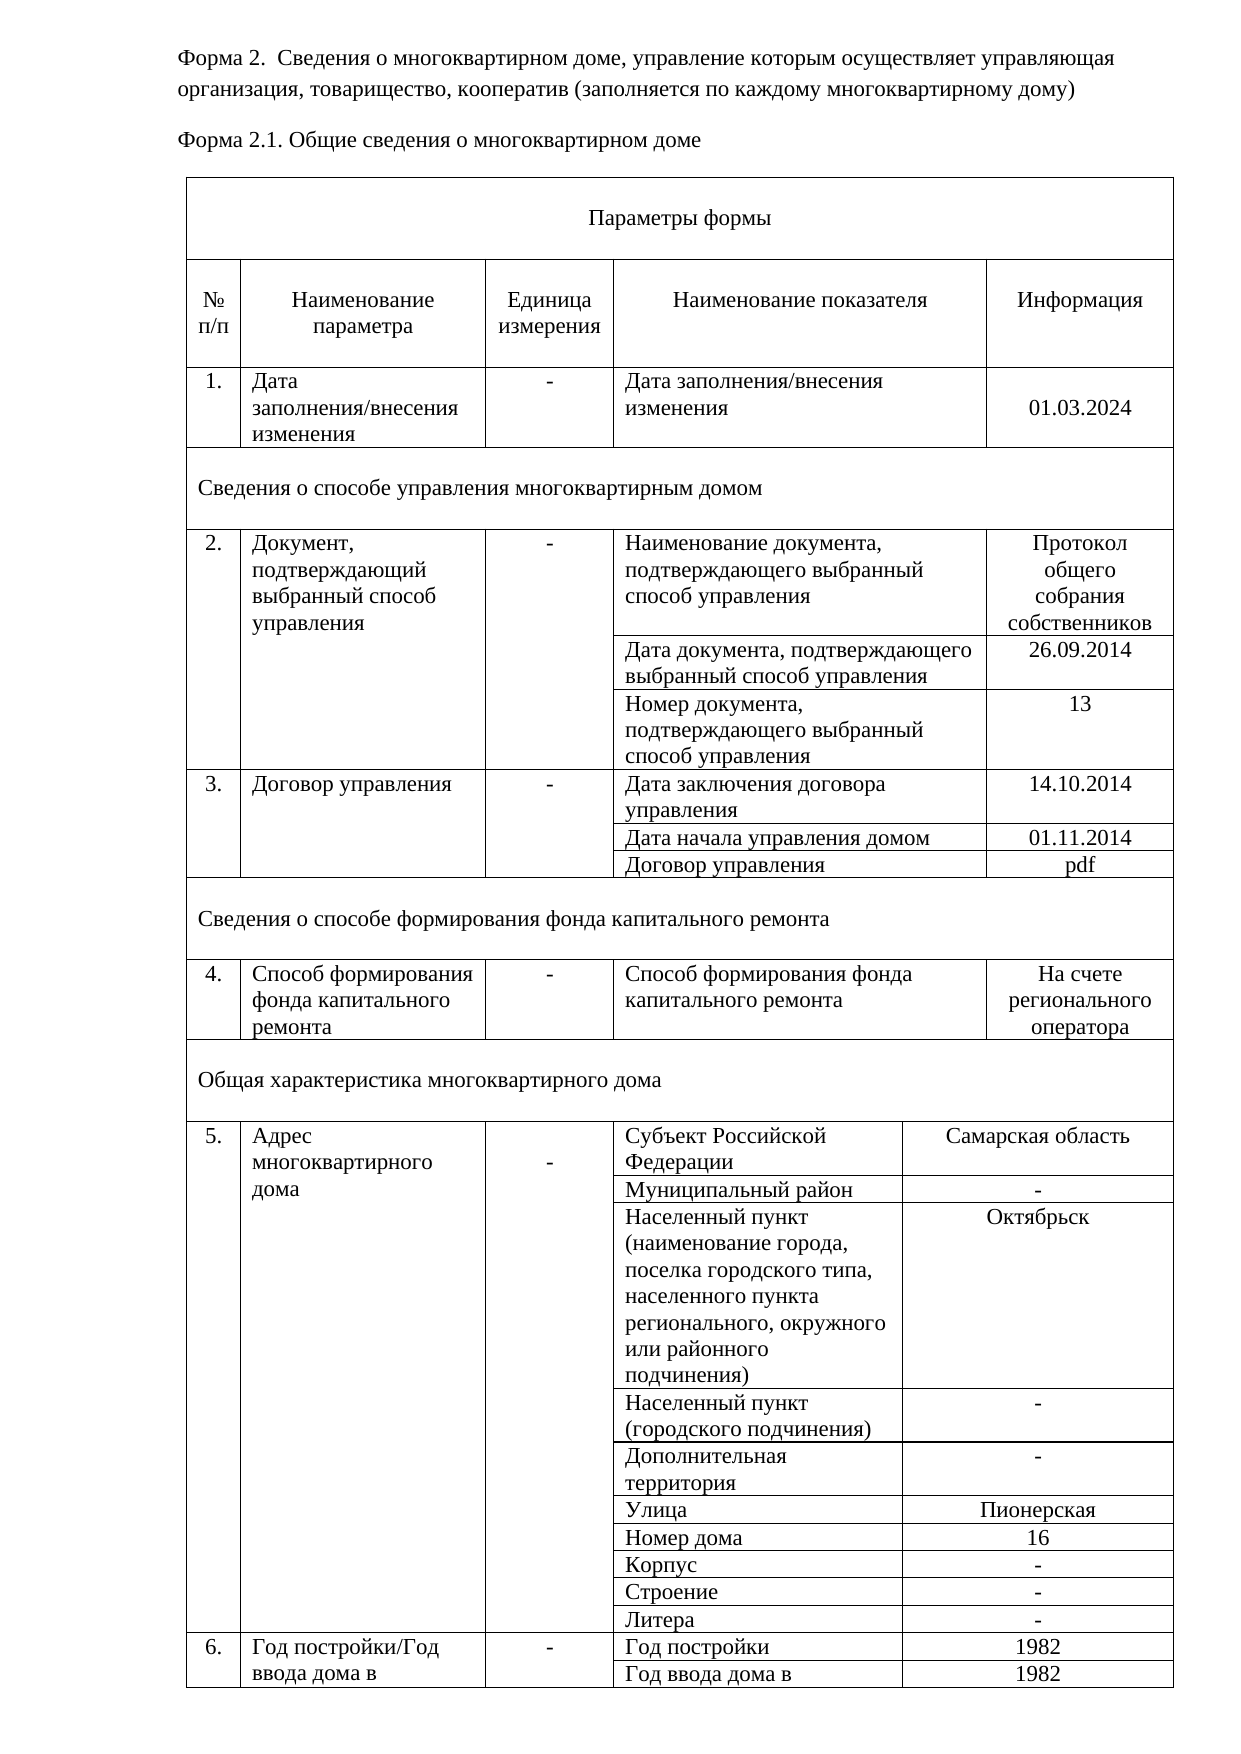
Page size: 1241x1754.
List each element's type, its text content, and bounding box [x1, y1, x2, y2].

table_cell - [486, 770, 613, 877]
table_cell 01.03.2024 [987, 368, 1173, 447]
table_cell Информация [987, 260, 1173, 367]
table_cell Самарская область [903, 1122, 1173, 1175]
table_cell - [903, 1551, 1173, 1577]
table_cell Протокол общего собрания собственников [987, 530, 1173, 635]
table_cell Пионерская [903, 1496, 1173, 1522]
table_cell - [903, 1176, 1173, 1202]
table_cell - [903, 1606, 1173, 1632]
table_cell Населенный пункт (городского подчинения) [614, 1389, 902, 1441]
table_cell - [903, 1578, 1173, 1605]
table_cell Дата начала управления домом [614, 824, 986, 850]
table_cell Договор управления [614, 851, 986, 877]
table_cell Строение [614, 1578, 902, 1605]
table_cell pdf [987, 851, 1173, 877]
table_cell Год постройки [614, 1633, 902, 1659]
table_cell Дата заполнения/внесения изменения [241, 368, 485, 447]
table_cell 26.09.2014 [987, 636, 1173, 689]
text Форма 2.1. Общие сведения о многоквартирном доме [177, 126, 1152, 152]
table_cell - [486, 1122, 613, 1632]
table_cell - [486, 960, 613, 1039]
table_cell 4. [187, 960, 240, 1039]
table_cell Дата документа, подтверждающего выбранный способ управления [614, 636, 986, 689]
table_cell Дата заключения договора управления [614, 770, 986, 822]
table_cell 6. [187, 1633, 240, 1687]
table_cell Субъект Российской Федерации [614, 1122, 902, 1175]
table_cell 01.11.2014 [987, 824, 1173, 850]
text Форма 2. Сведения о многоквартирном доме, управление которым осуществляет управляющая организация, товарищество, кооператив (заполняется по каждому многоквартирному дому) [177, 44, 1152, 101]
table_cell Адрес многоквартирного дома [241, 1122, 485, 1632]
table_cell - [486, 530, 613, 769]
table_cell Способ формирования фонда капитального ремонта [241, 960, 485, 1039]
table_cell Наименование показателя [614, 260, 986, 367]
table_cell 2. [187, 530, 240, 769]
table_cell Наименование документа, подтверждающего выбранный способ управления [614, 530, 986, 635]
table_cell Год постройки/Год ввода дома в эксплуатацию [241, 1633, 485, 1687]
table_cell 1982 [903, 1661, 1173, 1687]
table_cell Наименование параметра [241, 260, 485, 367]
table_cell Договор управления [241, 770, 485, 877]
table_cell Единица измерения [486, 260, 613, 367]
table_cell Сведения о способе формирования фонда капитального ремонта [187, 878, 1173, 959]
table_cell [614, 1661, 902, 1687]
table_cell 14.10.2014 [987, 770, 1173, 822]
table_cell - [486, 368, 613, 447]
table_cell Октябрьск [903, 1203, 1173, 1388]
table_cell 16 [903, 1524, 1173, 1550]
table_cell Корпус [614, 1551, 902, 1577]
table_cell Литера [614, 1606, 902, 1632]
table_cell Муниципальный район [614, 1176, 902, 1202]
table_cell 13 [987, 690, 1173, 769]
table_cell 1982 [903, 1633, 1173, 1659]
table_cell На счете регионального оператора [987, 960, 1173, 1039]
table_cell - [903, 1389, 1173, 1441]
table_cell Населенный пункт (наименование города, поселка городского типа, населенного пункта регионального, окружного или районного подчинения) [614, 1203, 902, 1388]
table_cell Дата заполнения/внесения изменения [614, 368, 986, 447]
table_cell Сведения о способе управления многоквартирным домом [187, 448, 1173, 528]
table_cell Дополнительная территория [614, 1443, 902, 1495]
table_cell - [486, 1633, 613, 1687]
table_cell 3. [187, 770, 240, 877]
table_cell Способ формирования фонда капитального ремонта [614, 960, 986, 1039]
table_cell Документ, подтверждающий выбранный способ управления [241, 530, 485, 769]
table_cell Улица [614, 1496, 902, 1522]
table_cell 1. [187, 368, 240, 447]
table_cell № п/п [187, 260, 240, 367]
table_header Параметры формы [187, 178, 1173, 258]
table_cell Общая характеристика многоквартирного дома [187, 1040, 1173, 1121]
table_cell Номер документа, подтверждающего выбранный способ управления [614, 690, 986, 769]
table_cell 5. [187, 1122, 240, 1632]
table_cell - [903, 1443, 1173, 1495]
table_cell Номер дома [614, 1524, 902, 1550]
